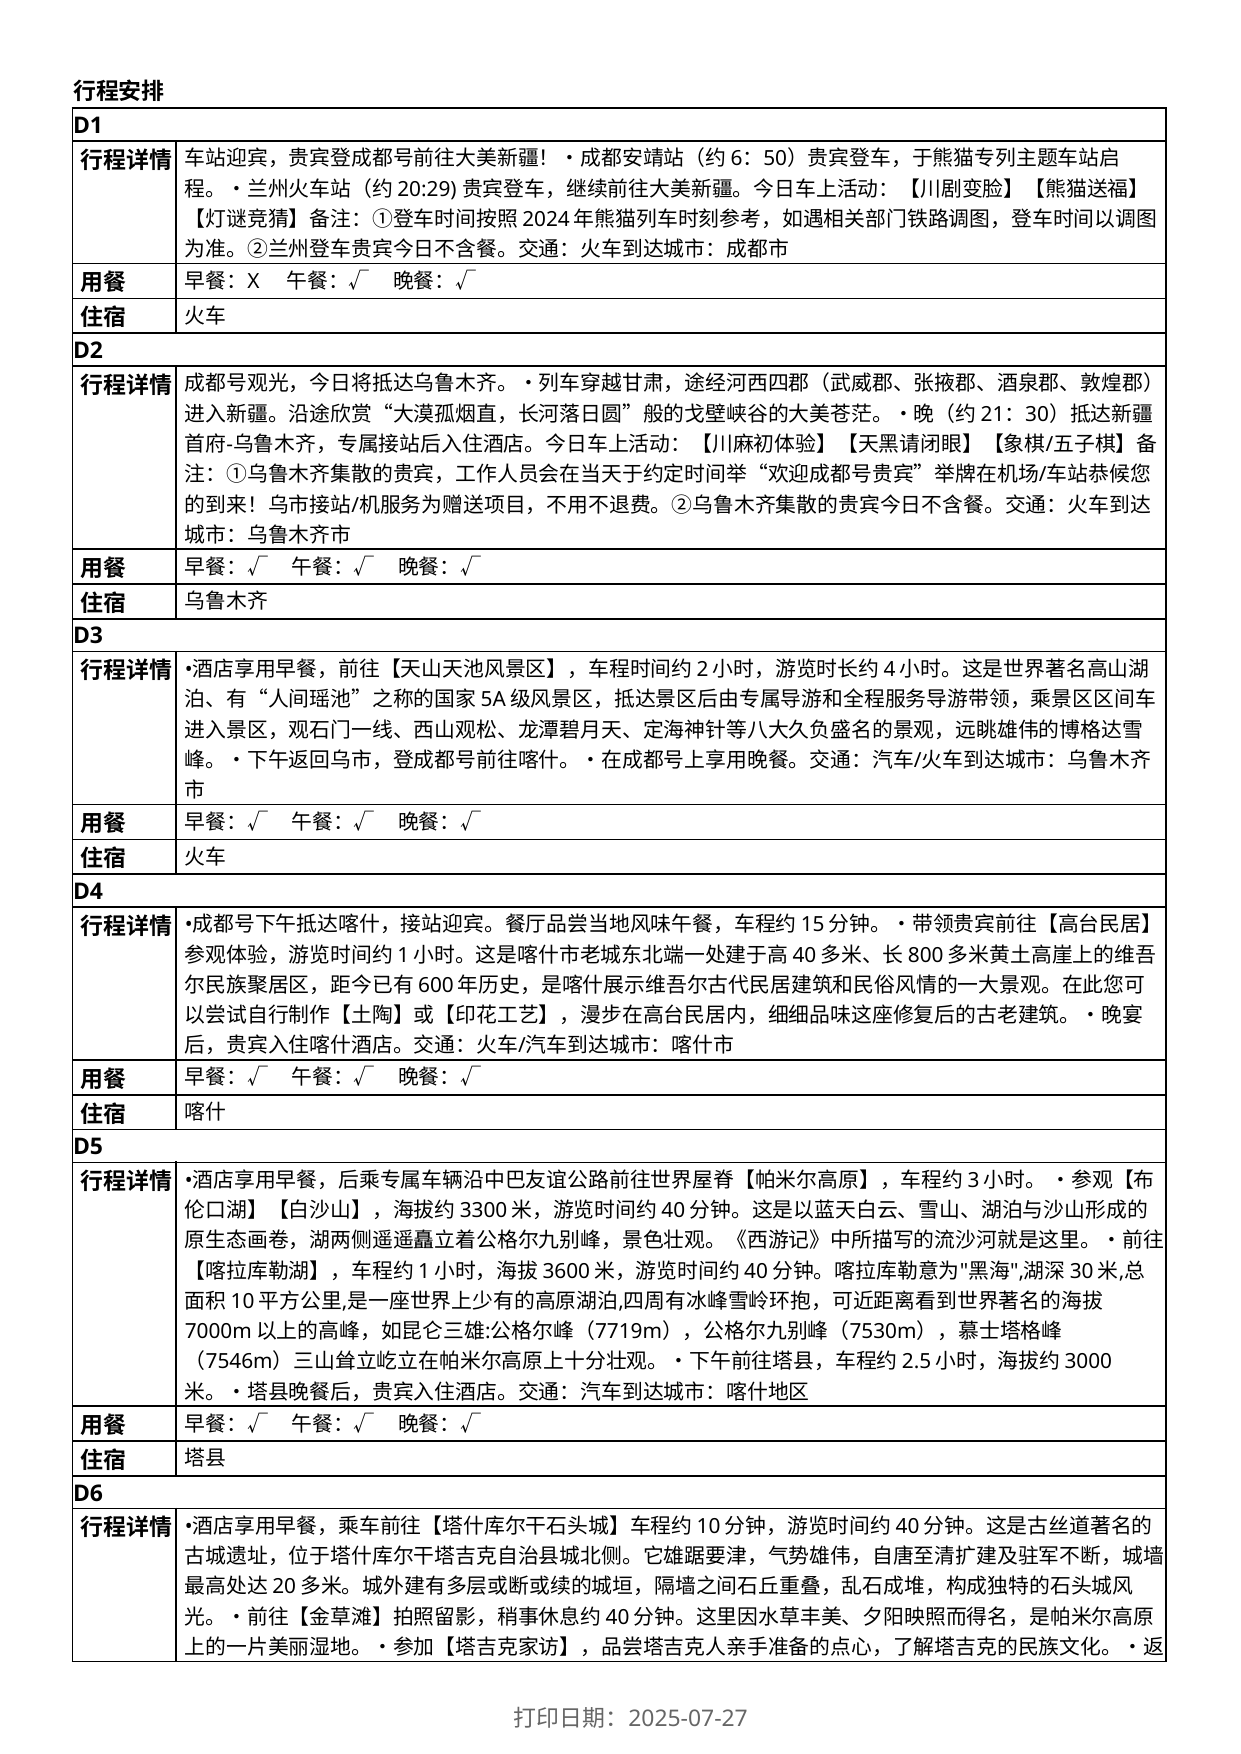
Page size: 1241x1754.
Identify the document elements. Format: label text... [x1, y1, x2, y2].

table_cell 早餐：√ 午餐：√ 晚餐：√ [177, 550, 1165, 583]
table_cell 成都号观光，今日将抵达乌鲁木齐。 [177, 367, 1165, 548]
table_cell 喀什 [177, 1096, 1165, 1129]
table_cell 早餐：√ 午餐：√ 晚餐：√ [177, 1061, 1165, 1094]
table_cell 用餐 [73, 550, 175, 583]
table_cell D6 [73, 1477, 1165, 1508]
table_cell 行程详情 [73, 908, 175, 1059]
table_cell 火车 [177, 299, 1165, 332]
table_cell 行程详情 [73, 1163, 175, 1405]
table_cell 住宿 [73, 840, 175, 873]
table_cell 用餐 [73, 1061, 175, 1094]
table_cell D3 [73, 620, 1165, 651]
text 行程安排 [73, 73, 1167, 106]
table_header D1 [73, 109, 1165, 140]
table_cell 行程详情 [73, 367, 175, 548]
table_cell 住宿 [73, 1442, 175, 1475]
table_cell 早餐：√ 午餐：√ 晚餐：√ [177, 1407, 1165, 1440]
table_cell 车站迎宾，贵宾登成都号前往大美新疆！ [177, 142, 1165, 263]
table_cell •酒店享用早餐，前往【天山天池风景区】，车程时间约2小时，游览时长约4小时。 [177, 652, 1165, 804]
table_cell 住宿 [73, 1096, 175, 1129]
table_cell •酒店享用早餐，乘车前往【塔什库尔干石头城】车程约10分钟，游览时间约40分钟。 [177, 1509, 1165, 1661]
table_cell 行程详情 [73, 652, 175, 804]
table_cell 早餐：√ 午餐：√ 晚餐：√ [177, 805, 1165, 838]
table_cell 早餐：X 午餐：√ 晚餐：√ [177, 264, 1165, 297]
table_cell 用餐 [73, 264, 175, 297]
table_cell 用餐 [73, 805, 175, 838]
table_cell 火车 [177, 840, 1165, 873]
table_cell 用餐 [73, 1407, 175, 1440]
table_cell D5 [73, 1130, 1165, 1161]
table_cell 住宿 [73, 299, 175, 332]
table_cell D2 [73, 334, 1165, 365]
table_cell 住宿 [73, 585, 175, 618]
table_cell 行程详情 [73, 1509, 175, 1661]
table_cell •成都号下午抵达喀什，接站迎宾。餐厅品尝当地风味午餐，车程约15分钟。 [177, 908, 1165, 1059]
table_cell 乌鲁木齐 [177, 585, 1165, 618]
table_cell 塔县 [177, 1442, 1165, 1475]
table_cell D4 [73, 875, 1165, 906]
table_cell 行程详情 [73, 142, 175, 263]
table_cell •酒店享用早餐，后乘专属车辆沿中巴友谊公路前往世界屋脊【帕米尔高原】，车程约3小时。 [177, 1163, 1165, 1405]
